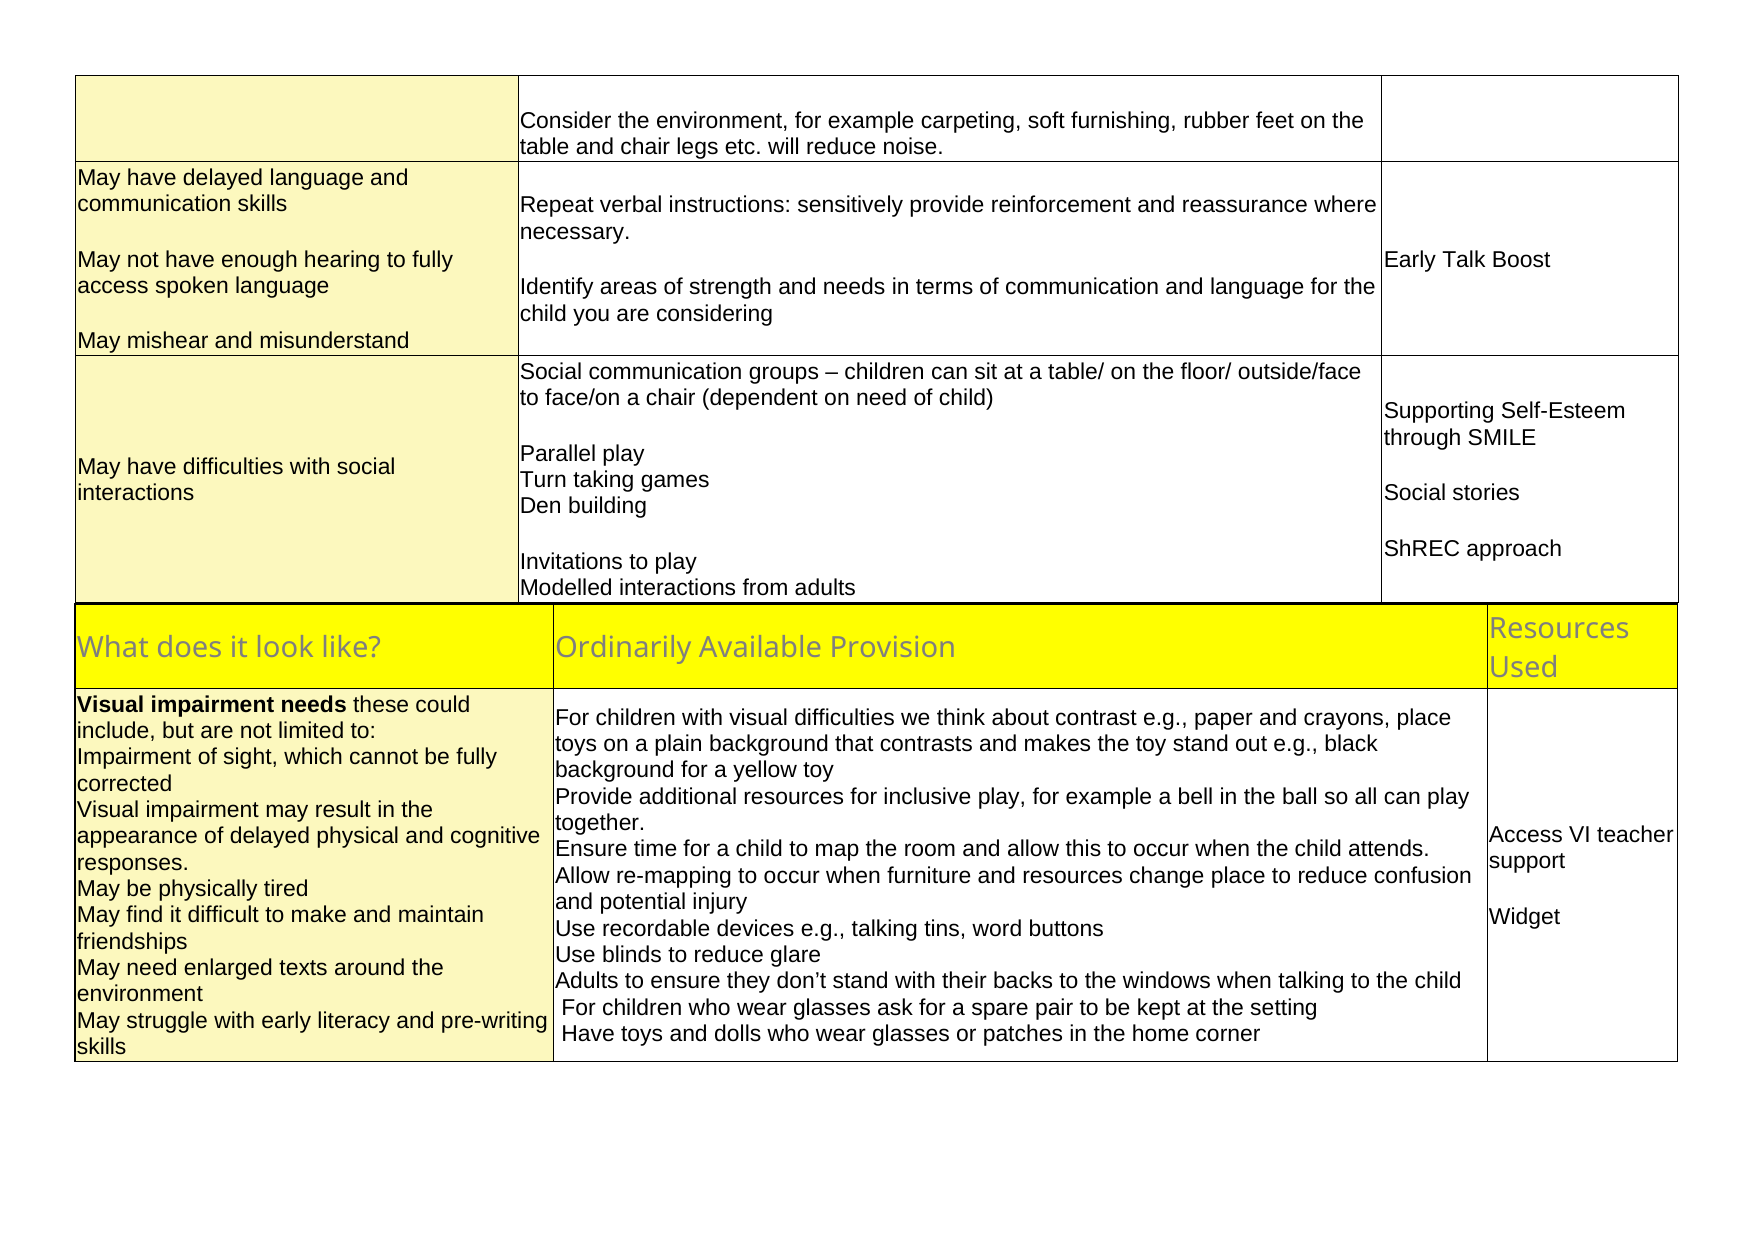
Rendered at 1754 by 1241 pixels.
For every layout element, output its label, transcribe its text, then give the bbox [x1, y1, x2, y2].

table_header Resources Used [1488, 605, 1677, 688]
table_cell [1382, 76, 1678, 161]
table_cell For children with visual difficulties we think about contrast e.g., paper and crayons, place toys on a plain background that contrasts and makes the toy stand out e.g., black background for a yellow toy Provide additional resources for inclusive play, for example a bell in the ball so all can play together. Ensure time for a child to map the room and allow this to occur when the child attends. Allow re-mapping to occur when furniture and resources change place to reduce confusion and potential injury Use recordable devices e.g., talking tins, word buttons Use blinds to reduce glare Adults to ensure they don’t stand with their backs to the windows when talking to the child For children who wear glasses ask for a spare pair to be kept at the setting Have toys and dolls who wear glasses or patches in the home corner [554, 689, 1487, 1061]
table_header Ordinarily Available Provision [554, 605, 1487, 688]
table_cell Supporting Self-Esteem through SMILE Social stories ShREC approach [1382, 356, 1678, 602]
table_cell May have delayed language and communication skills May not have enough hearing to fully access spoken language May mishear and misunderstand [76, 162, 518, 355]
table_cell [76, 76, 518, 161]
table_cell Early Talk Boost [1382, 162, 1678, 355]
table_cell Social communication groups – children can sit at a table/ on the floor/ outside/face to face/on a chair (dependent on need of child) Parallel play Turn taking games Den building Invitations to play Modelled interactions from adults [519, 356, 1381, 602]
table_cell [519, 76, 1381, 161]
table_cell May have difficulties with social interactions [76, 356, 518, 602]
table_cell Access VI teacher support Widget [1488, 689, 1677, 1061]
table_cell Visual impairment needs these could include, but are not limited to: Impairment of sight, which cannot be fully corrected Visual impairment may result in the appearance of delayed physical and cognitive responses. May be physically tired May find it difficult to make and maintain friendships May need enlarged texts around the environment May struggle with early literacy and pre-writing skills [76, 689, 553, 1061]
table_header What does it look like? [76, 605, 553, 688]
table_cell Repeat verbal instructions: sensitively provide reinforcement and reassurance where necessary. Identify areas of strength and needs in terms of communication and language for the child you are considering [519, 162, 1381, 355]
